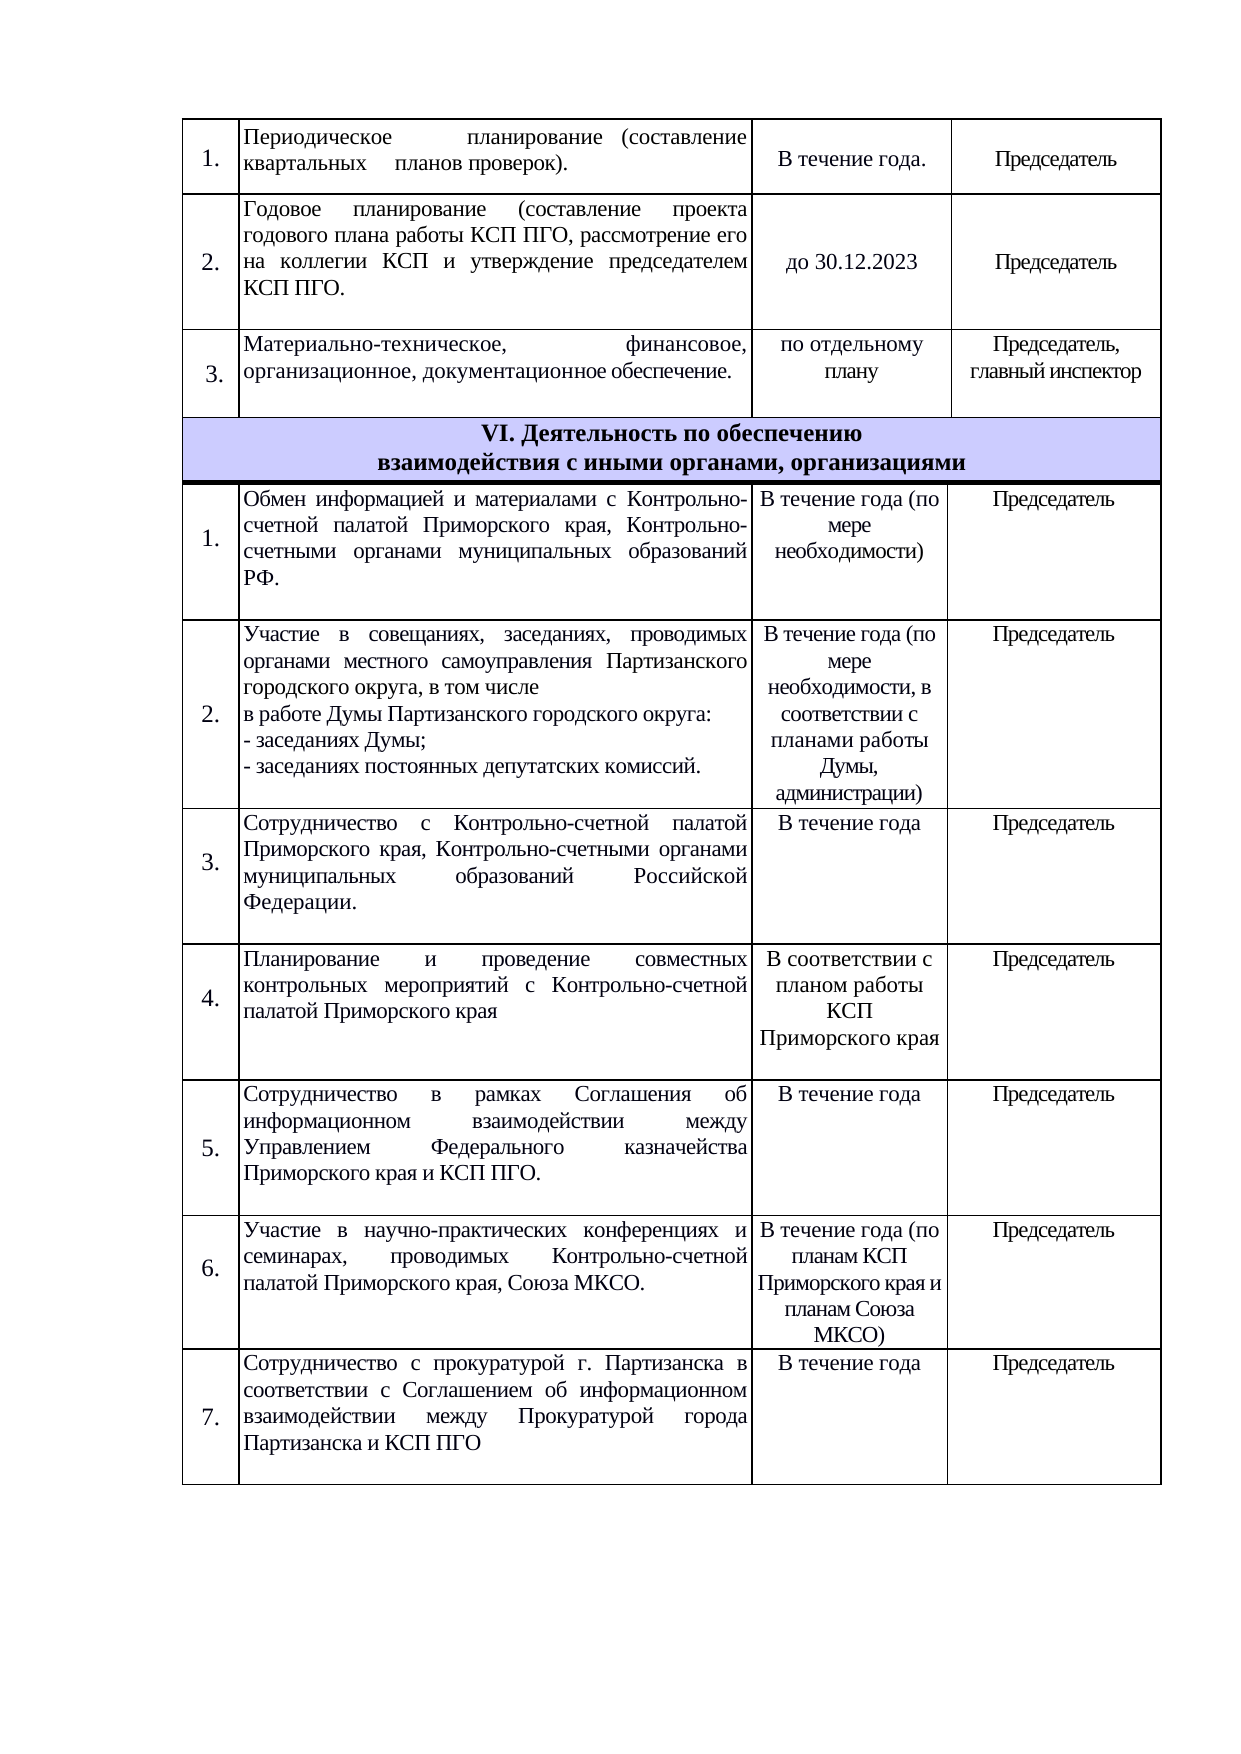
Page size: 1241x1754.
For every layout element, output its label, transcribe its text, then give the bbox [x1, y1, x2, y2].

table_cell до 30.12.2023 [753, 195, 951, 329]
table_cell VI. Деятельность по обеспечению взаимодействия с иными органами, организациями [183, 418, 1160, 480]
table_cell Планирование и проведение совместных контрольных мероприятий с Контрольно-счетной палатой Приморского края [240, 945, 751, 1079]
table_cell Периодическое планирование (составление квартальных планов проверок). [240, 120, 751, 193]
table_cell по отдельному плану [753, 330, 951, 417]
table_cell 2. [183, 621, 238, 807]
table_cell В течение года [753, 1350, 947, 1484]
table_cell Участие в научно-практических конференциях и семинарах, проводимых Контрольно-счетной палатой Приморского края, Союза МКСО. [240, 1216, 751, 1348]
table_cell В соответствии с планом работы КСП Приморского края [753, 945, 947, 1079]
table_cell В течение года [753, 809, 947, 943]
table_cell Сотрудничество с прокуратурой г. Партизанска в соответствии с Соглашением об информационном взаимодействии между Прокуратурой города Партизанска и КСП ПГО [240, 1350, 751, 1484]
table_cell В течение года (по мере необходимости, в соответствии с планами работы Думы, администрации) [753, 621, 947, 807]
table_cell 6. [183, 1216, 238, 1348]
table_cell 1. [183, 485, 238, 619]
table_cell Сотрудничество с Контрольно-счетной палатой Приморского края, Контрольно-счетными органами муниципальных образований Российской Федерации. [240, 809, 751, 943]
table_cell Председатель [948, 621, 1160, 807]
table_cell 4. [183, 945, 238, 1079]
table_cell Обмен информацией и материалами с Контрольно-счетной палатой Приморского края, Контрольно-счетными органами муниципальных образований РФ. [240, 485, 751, 619]
table_cell Председатель [952, 195, 1160, 329]
table_cell Председатель [948, 1216, 1160, 1348]
table_cell Председатель [948, 485, 1160, 619]
table_cell Председатель [952, 120, 1160, 193]
table_cell В течение года [753, 1081, 947, 1214]
table_cell 1. [183, 120, 238, 193]
table_cell 3. [183, 330, 238, 417]
table_cell В течение года (по планам КСП Приморского края и планам Союза МКСО) [753, 1216, 947, 1348]
table_cell 5. [183, 1081, 238, 1214]
table_cell 3. [183, 809, 238, 943]
table_cell Председатель [948, 809, 1160, 943]
table_cell Председатель [948, 1081, 1160, 1214]
table_cell В течение года (по мере необходимости) [753, 485, 947, 619]
table_cell Сотрудничество в рамках Соглашения об информационном взаимодействии между Управлением Федерального казначейства Приморского края и КСП ПГО. [240, 1081, 751, 1214]
table_cell Участие в совещаниях, заседаниях, проводимых органами местного самоуправления Партизанского городского округа, в том числе в работе Думы Партизанского городского округа: - заседаниях Думы; - заседаниях постоянных депутатских комиссий. [240, 621, 751, 807]
table_cell В течение года. [753, 120, 951, 193]
table_cell Годовое планирование (составление проекта годового плана работы КСП ПГО, рассмотрение его на коллегии КСП и утверждение председателем КСП ПГО. [240, 195, 751, 329]
table_cell Председатель [948, 945, 1160, 1079]
table_cell Председатель [948, 1350, 1160, 1484]
table_cell 7. [183, 1350, 238, 1484]
table_cell Материально-техническое, финансовое, организационное, документационное обеспечение. [240, 330, 751, 417]
table_cell Председатель, главный инспектор [952, 330, 1160, 417]
table_cell 2. [183, 195, 238, 329]
